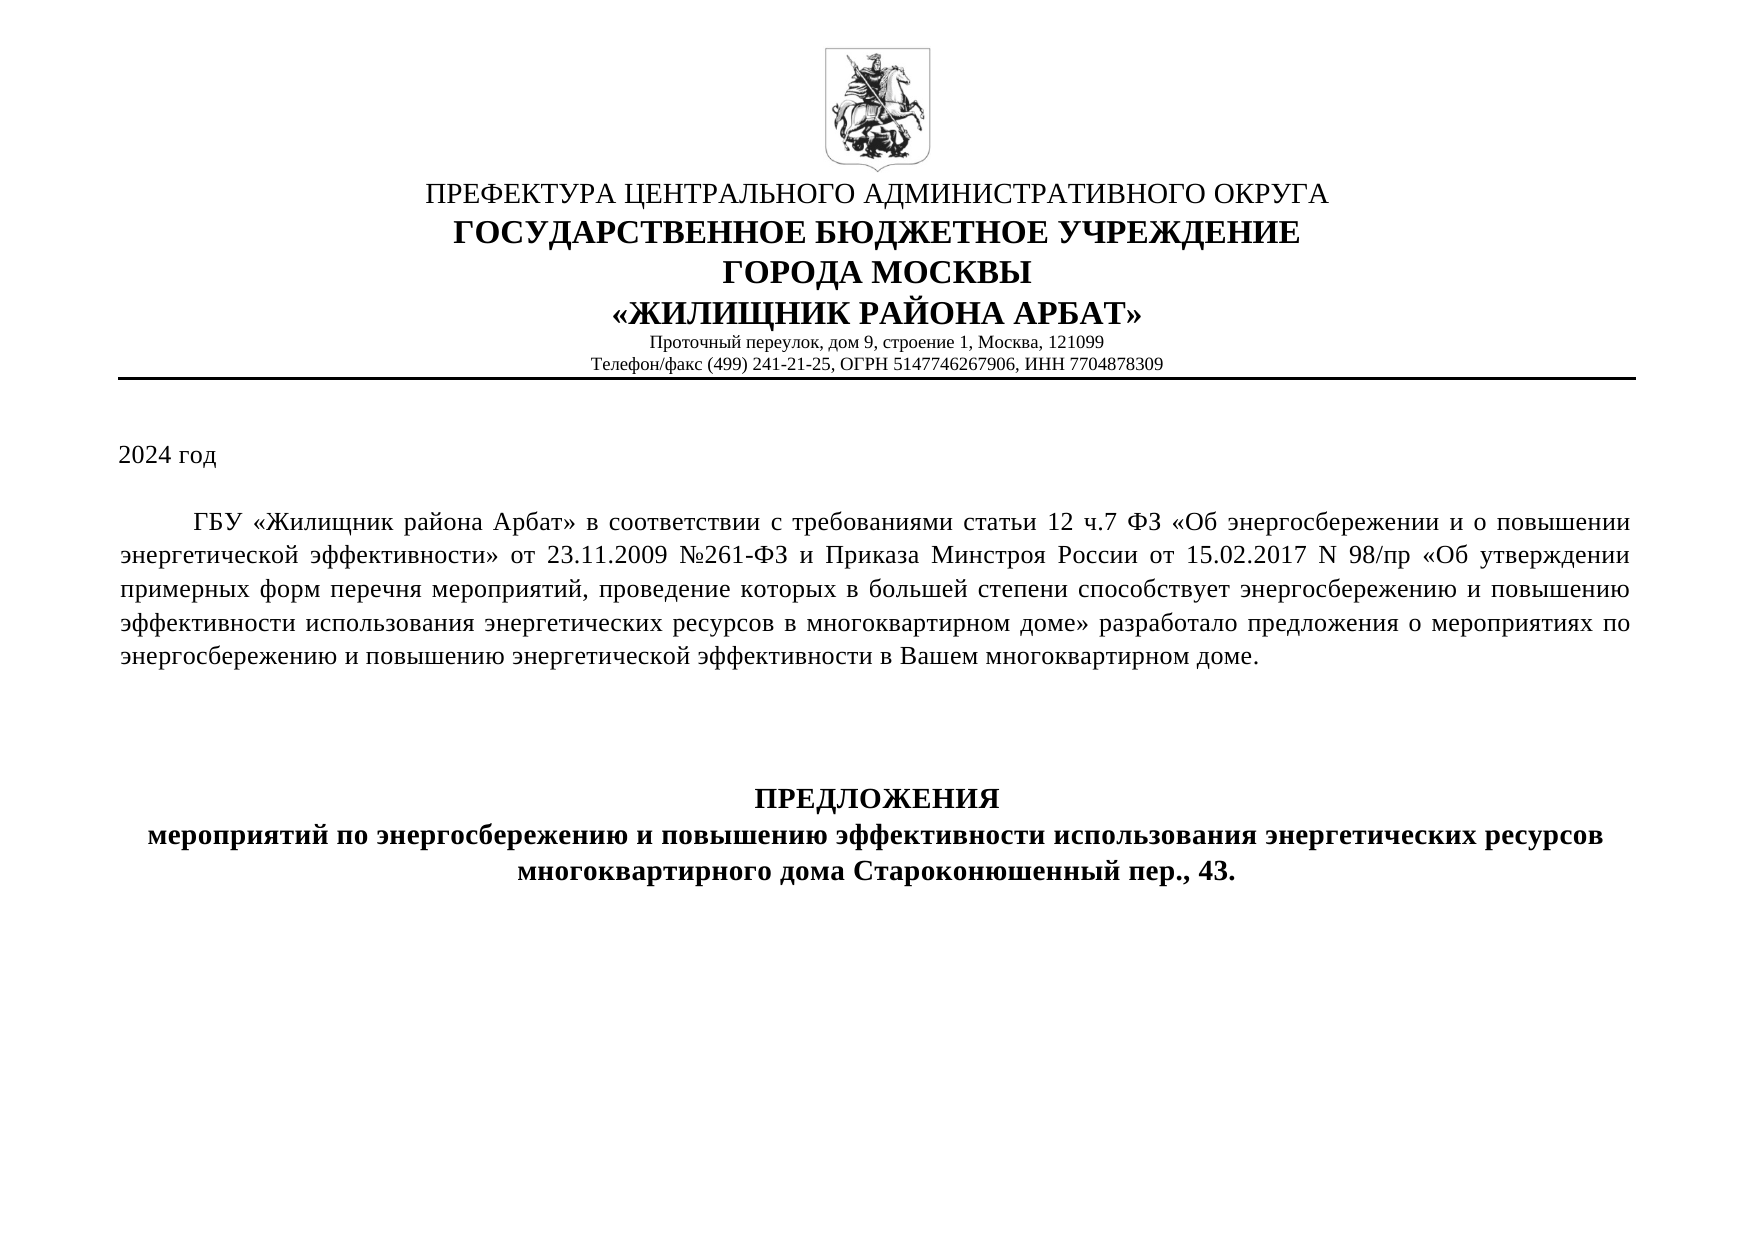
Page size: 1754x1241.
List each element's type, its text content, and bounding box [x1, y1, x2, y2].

text ГБУ «Жилищник района Арбат» в соответствии с требованиями статьи 12 ч.7 ФЗ «Об энергосбережении и о повышении энергетической эффективности» от 23.11.2009 №261-ФЗ и Приказа Минстроя России от 15.02.2017 N 98/пр «Об утверждении примерных форм перечня мероприятий, проведение которых в большей степени способствует энергосбережению и повышению эффективности использования энергетических ресурсов в многоквартирном доме» разработало предложения о мероприятиях по энергосбережению и повышению энергетической эффективности в Вашем многоквартирном доме. [120, 503, 1634, 671]
text «ЖИЛИЩНИК РАЙОНА АРБАТ» [118, 293, 1636, 331]
text ПРЕФЕКТУРА ЦЕНТРАЛЬНОГО АДМИНИСТРАТИВНОГО ОКРУГА [118, 177, 1636, 210]
text 2024 год [118, 436, 1634, 470]
text ГОСУДАРСТВЕННОЕ БЮДЖЕТНОЕ УЧРЕЖДЕНИЕ [118, 212, 1636, 251]
text ПРЕДЛОЖЕНИЯ [118, 779, 1636, 815]
text мероприятий по энергосбережению и повышению эффективности использования энергетических ресурсов многоквартирного дома Староконюшенный пер., 43. [118, 815, 1636, 887]
text ГОРОДА МОСКВЫ [118, 253, 1636, 291]
text Проточный переулок, дом 9, строение 1, Москва, 121099 [118, 331, 1636, 353]
text Телефон/факс (499) 241-21-25, ОГРН 5147746267906, ИНН 7704878309 [118, 353, 1636, 377]
picture [823, 46, 932, 175]
